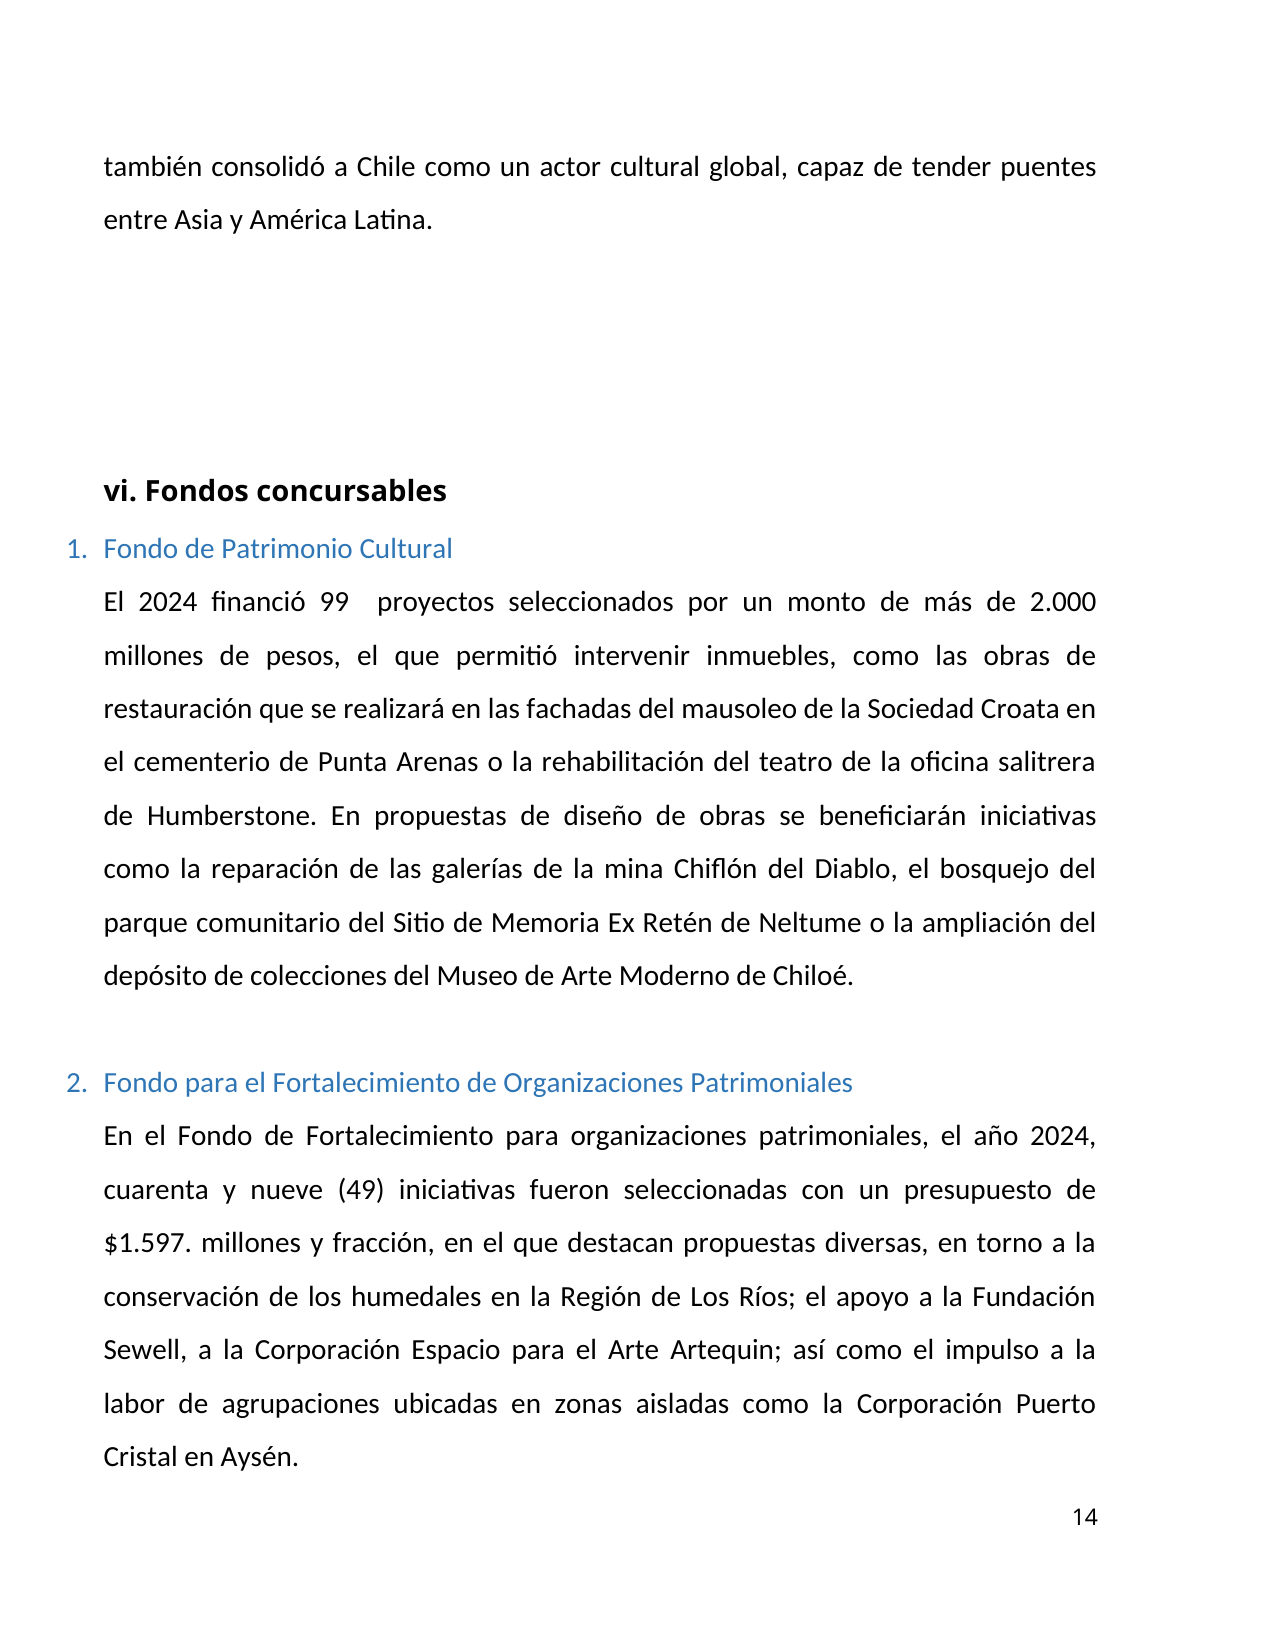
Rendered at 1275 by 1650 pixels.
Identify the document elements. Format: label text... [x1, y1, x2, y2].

subtitle Fondo de Patrimonio Cultural [66, 530, 1098, 565]
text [103, 148, 1098, 237]
text vi. Fondos concursables [103, 415, 1098, 510]
text El 2024 financió 99 proyectos seleccionados por un monto de más de 2.000 millones de pesos, el que permitió intervenir inmuebles, como las obras de restauración que se realizará en las fachadas del mausoleo de la Sociedad Croata en el cementerio de Punta Arenas o la rehabilitación del teatro de la oficina salitrera de Humberstone. En propuestas de diseño de obras se beneficiarán iniciativas como la reparación de las galerías de la mina Chiflón del Diablo, el bosquejo del parque comunitario del Sitio de Memoria Ex Retén de Neltume o la ampliación del depósito de colecciones del Museo de Arte Moderno de Chiloé. [103, 583, 1098, 993]
text En el Fondo de Fortalecimiento para organizaciones patrimoniales, el año 2024, cuarenta y nueve (49) iniciativas fueron seleccionadas con un presupuesto de $1.597. millones y fracción, en el que destacan propuestas diversas, en torno a la conservación de los humedales en la Región de Los Ríos; el apoyo a la Fundación Sewell, a la Corporación Espacio para el Arte Artequin; así como el impulso a la labor de agrupaciones ubicadas en zonas aisladas como la Corporación Puerto Cristal en Aysén. [103, 1117, 1098, 1474]
subtitle Fondo para el Fortalecimiento de Organizaciones Patrimoniales [66, 1064, 1098, 1100]
